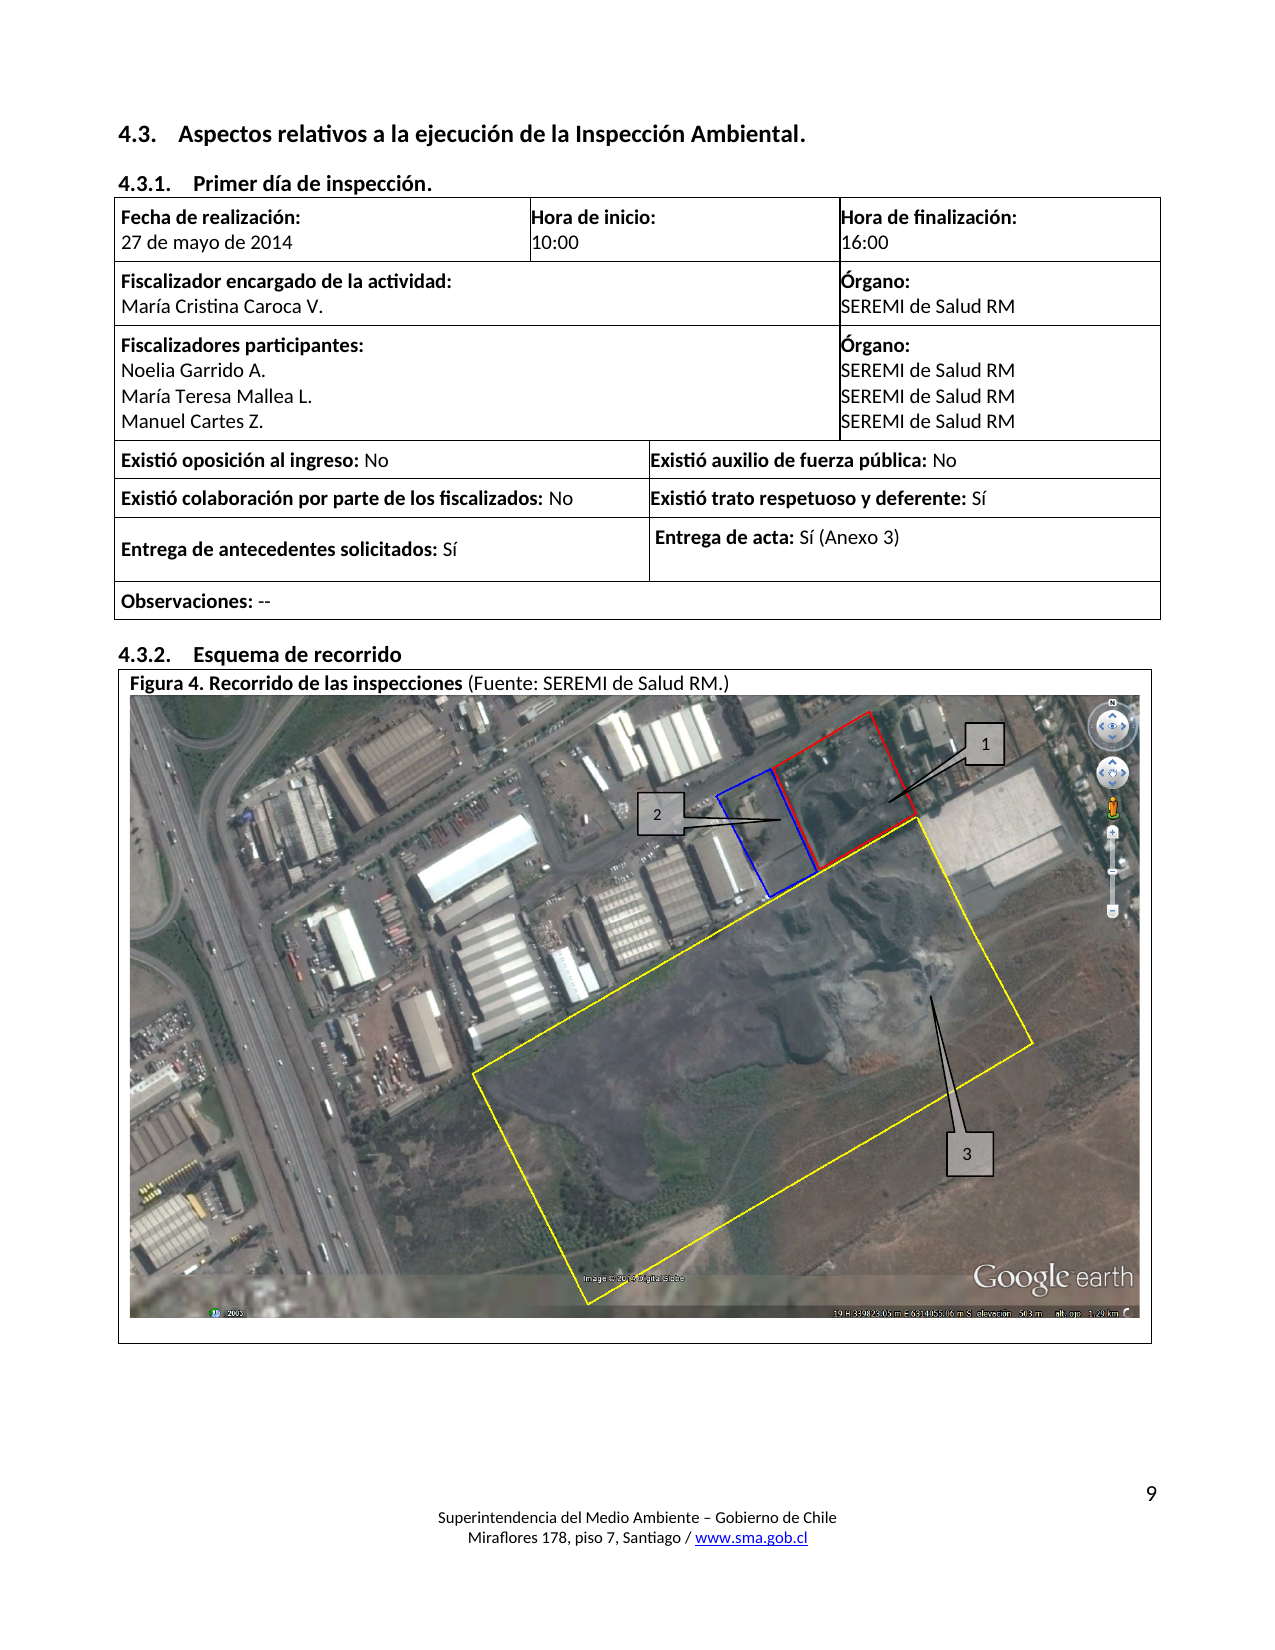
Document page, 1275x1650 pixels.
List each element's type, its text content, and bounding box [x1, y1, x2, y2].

table_header Fecha de realización: 27 de mayo de 2014 [115, 198, 530, 261]
table_header Hora de finalización: 16:00 [841, 198, 1160, 261]
table_cell Observaciones: -- [115, 582, 1160, 619]
subtitle Esquema de recorrido [118, 641, 1157, 669]
table_cell Existió oposición al ingreso: No [115, 441, 649, 478]
table_header Hora de inicio: 10:00 [531, 198, 839, 261]
table_cell Existió auxilio de fuerza pública: No [650, 441, 1160, 478]
subtitle Aspectos relativos a la ejecución de la Inspección Ambiental. [118, 118, 1157, 149]
table_cell Entrega de acta: Sí (Anexo 3) [650, 518, 1160, 581]
table_header Figura 4. Recorrido de las inspecciones (Fuente: SEREMI de Salud RM.) [119, 670, 1151, 1343]
table_cell Fiscalizador encargado de la actividad: María Cristina Caroca V. [115, 262, 839, 325]
table_cell Órgano: SEREMI de Salud RM SEREMI de Salud RM SEREMI de Salud RM [841, 326, 1160, 440]
table_cell Órgano: SEREMI de Salud RM [841, 262, 1160, 325]
table_cell Existió colaboración por parte de los fiscalizados: No [115, 479, 649, 517]
subtitle Primer día de inspección. [118, 169, 1157, 197]
table_cell Fiscalizadores participantes: Noelia Garrido A. María Teresa Mallea L. Manuel Cartes Z. [115, 326, 839, 440]
table_cell Existió trato respetuoso y deferente: Sí [650, 479, 1160, 517]
table_cell Entrega de antecedentes solicitados: Sí [115, 518, 649, 581]
picture [129, 695, 1140, 1318]
